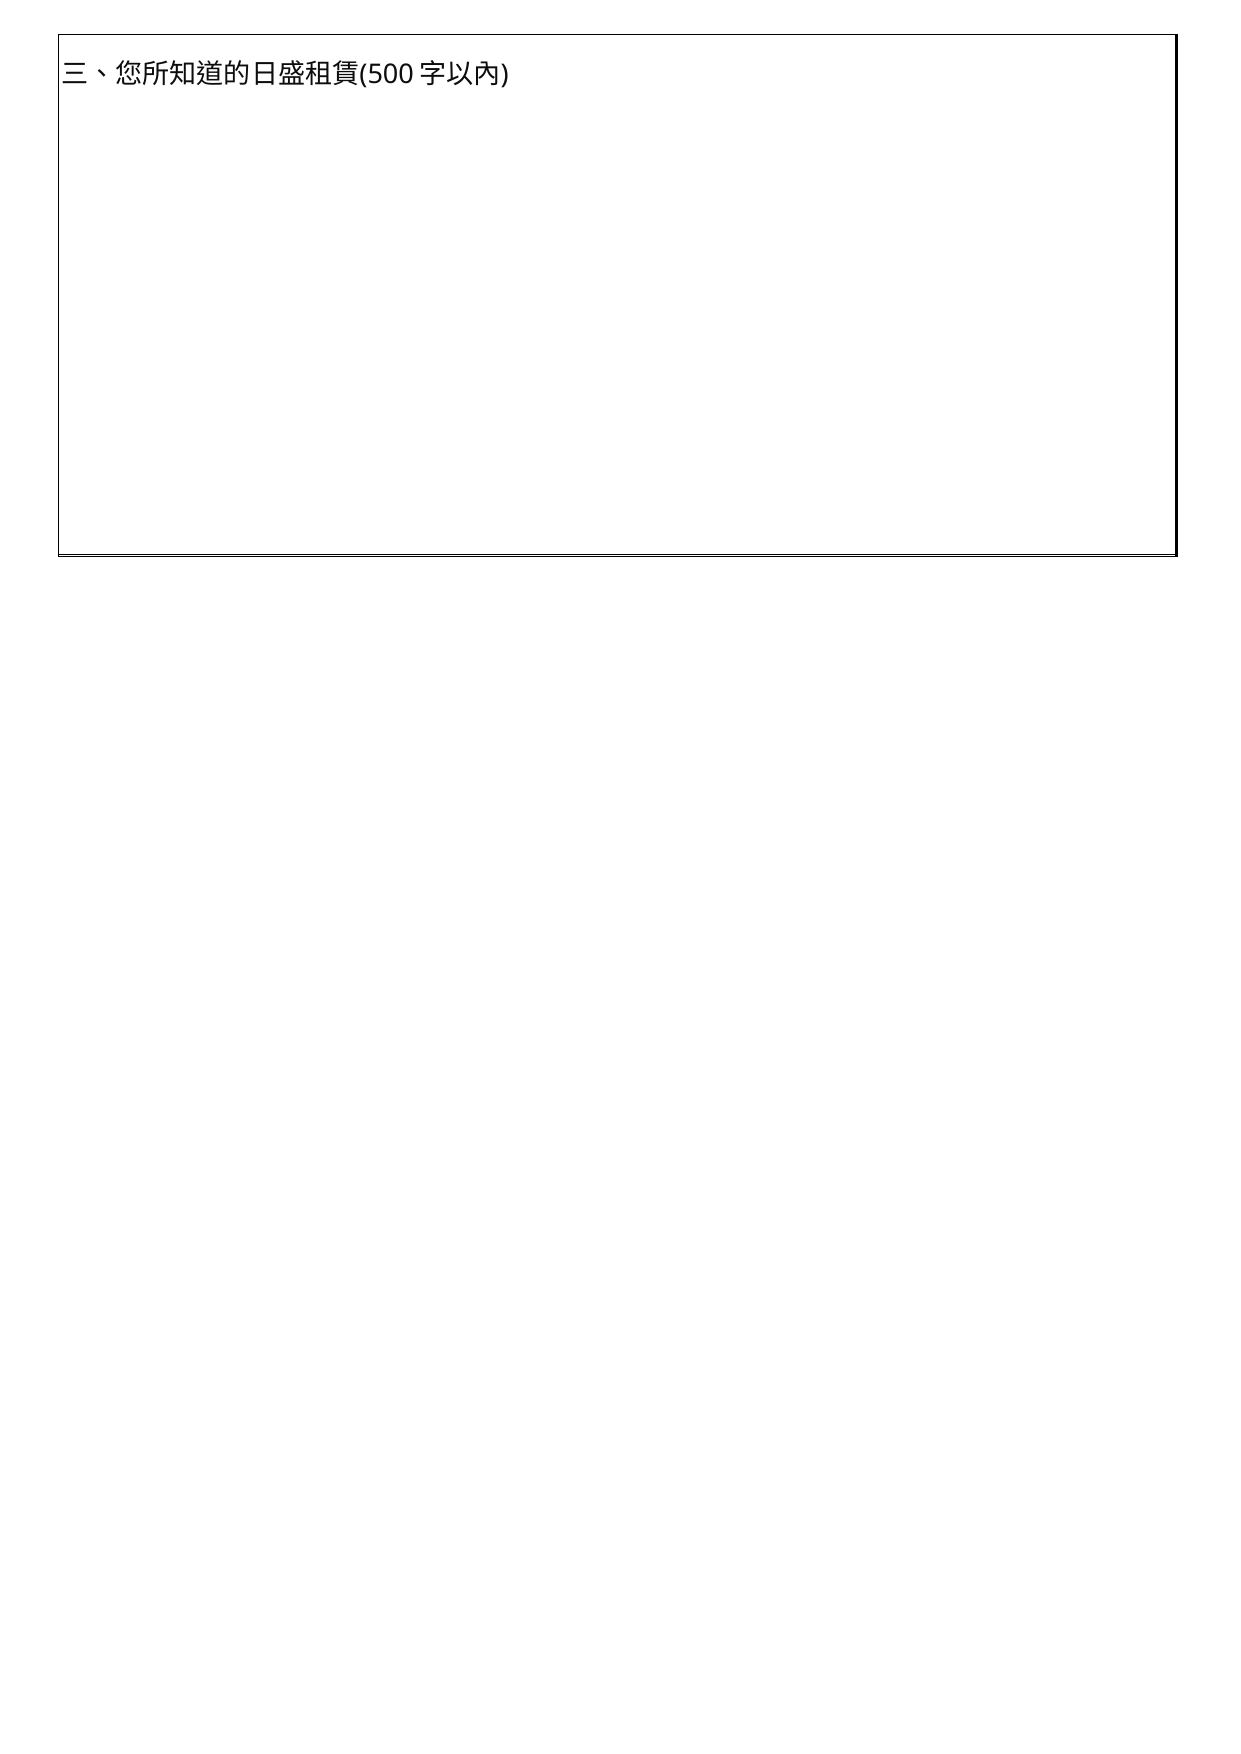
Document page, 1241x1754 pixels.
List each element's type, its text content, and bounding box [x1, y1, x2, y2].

table_cell 三、您所知道的日盛租賃(500字以內) [59, 35, 1175, 554]
